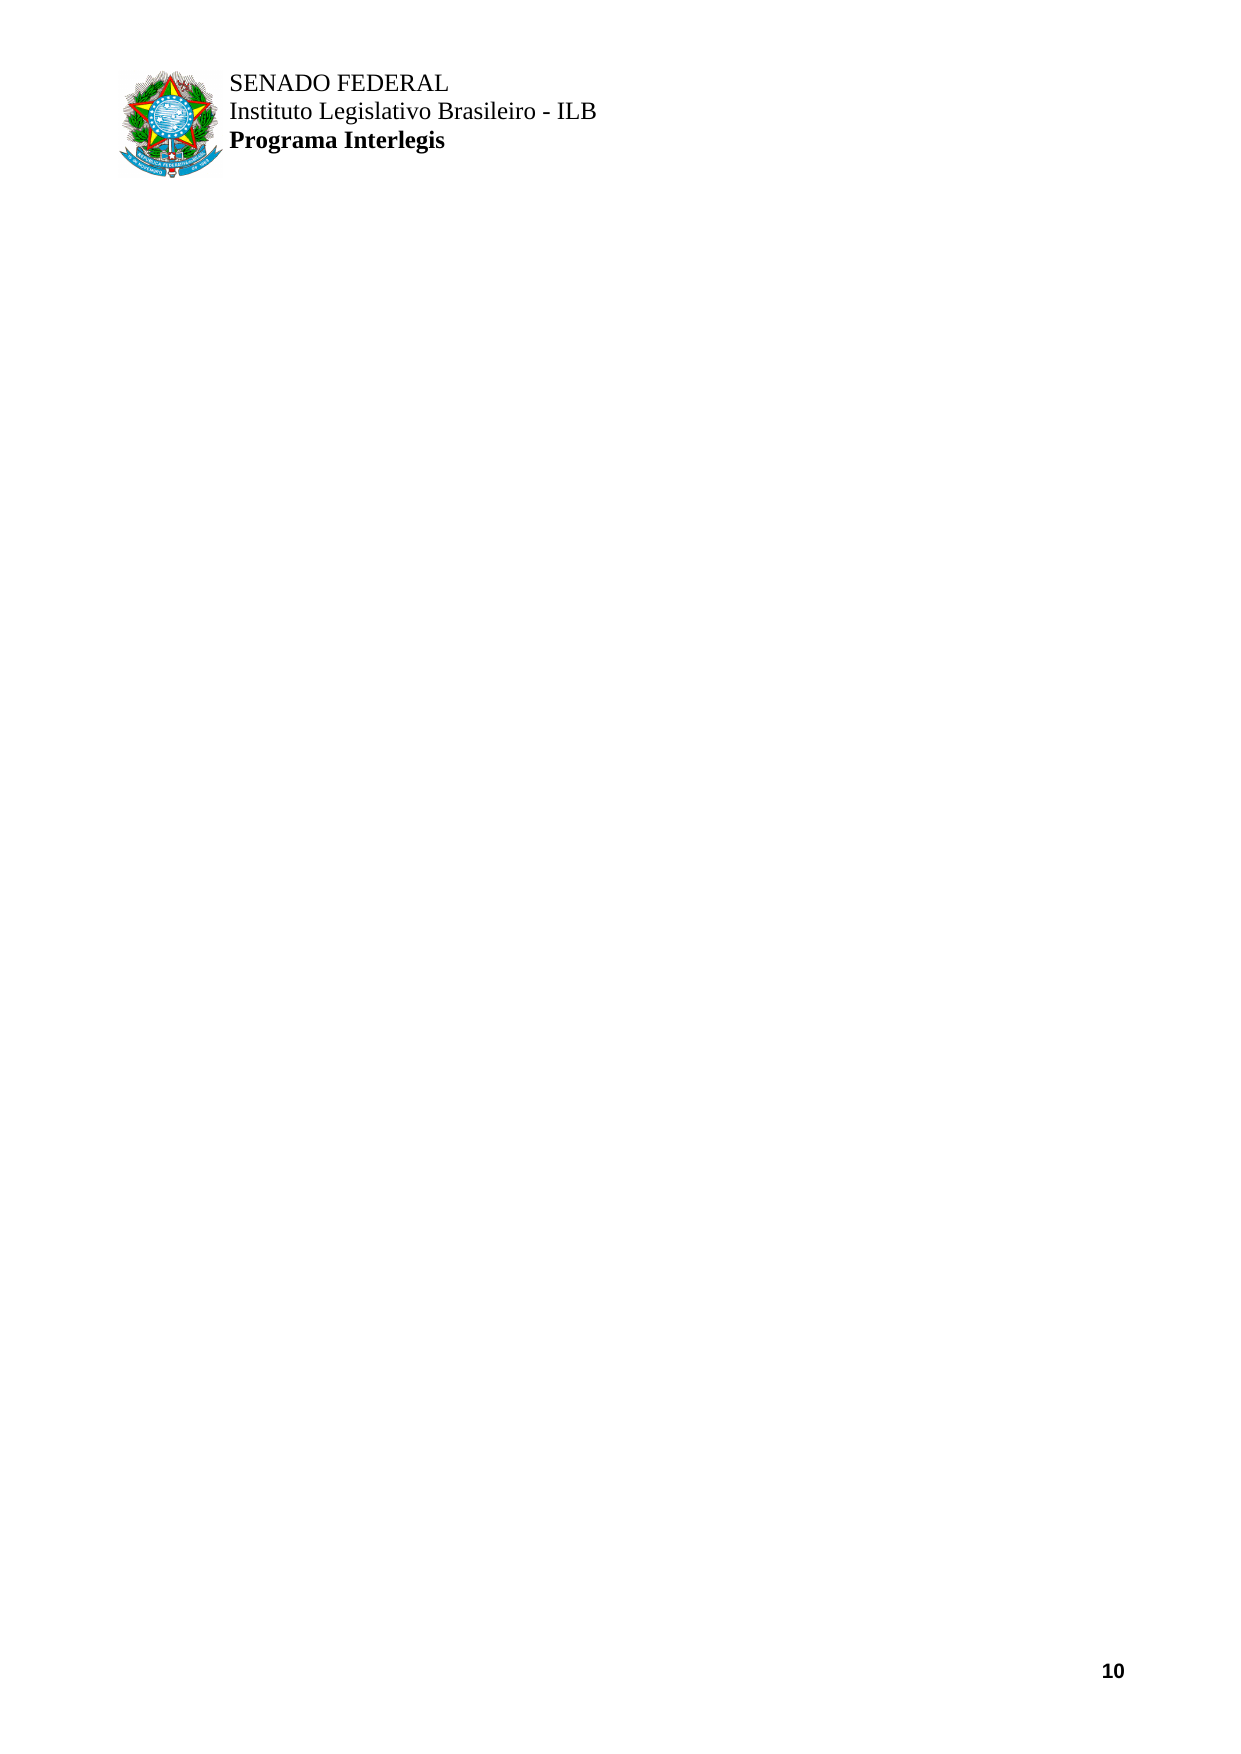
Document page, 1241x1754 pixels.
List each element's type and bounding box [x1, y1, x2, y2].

picture [118, 70, 223, 178]
